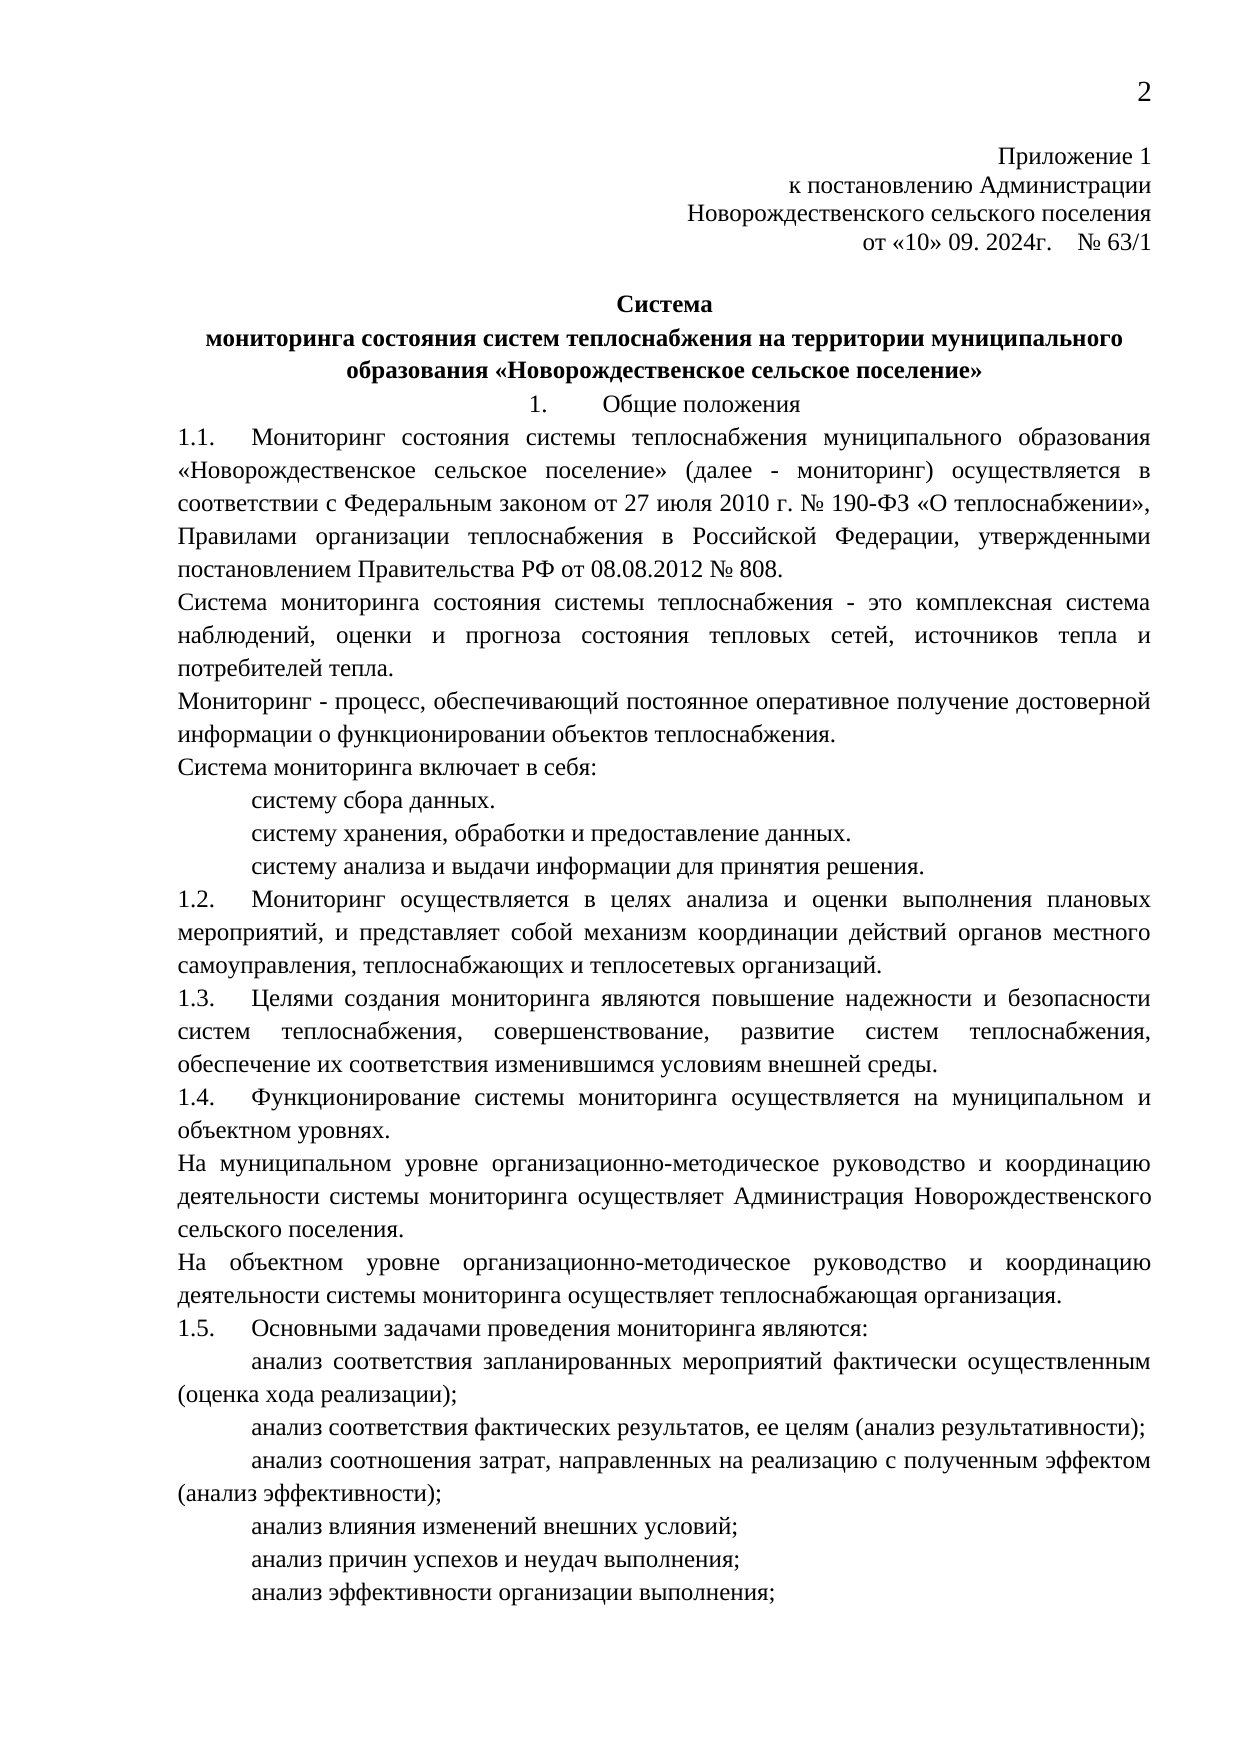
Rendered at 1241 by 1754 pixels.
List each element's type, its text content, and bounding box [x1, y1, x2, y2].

text  анализ эффективности организации выполнения; [177, 1577, 1152, 1606]
text Система [177, 289, 1152, 318]
text 1.3. Целями создания мониторинга являются повышение надежности и безопасности систем теплоснабжения, совершенствование, развитие систем теплоснабжения, обеспечение их соответствия изменившимся условиям внешней среды. [177, 983, 1152, 1078]
text  анализ соответствия запланированных мероприятий фактически осуществленным (оценка хода реализации); [177, 1346, 1152, 1408]
text от «10» 09. 2024г. № 63/1 [590, 227, 1152, 256]
text На муниципальном уровне организационно-методическое руководство и координацию деятельности системы мониторинга осуществляет Администрация Новорождественского сельского поселения. [177, 1148, 1152, 1243]
text 1.1. Мониторинг состояния системы теплоснабжения муниципального образования «Новорождественское сельское поселение» (далее - мониторинг) осуществляется в соответствии с Федеральным законом от 27 июля 2010 г. № 190-ФЗ «О теплоснабжении», Правилами организации теплоснабжения в Российской Федерации, утвержденными постановлением Правительства РФ от 08.08.2012 № 808. [177, 422, 1152, 582]
text На объектном уровне организационно-методическое руководство и координацию деятельности системы мониторинга осуществляет теплоснабжающая организация. [177, 1247, 1152, 1309]
text  анализ причин успехов и неудач выполнения; [177, 1544, 1152, 1573]
text  систему анализа и выдачи информации для принятия решения. [177, 851, 1152, 880]
text Новорождественского сельского поселения [590, 198, 1152, 227]
text 1.2. Мониторинг осуществляется в целях анализа и оценки выполнения плановых мероприятий, и представляет собой механизм координации действий органов местного самоуправления, теплоснабжающих и теплосетевых организаций. [177, 884, 1152, 979]
text  анализ влияния изменений внешних условий; [177, 1511, 1152, 1540]
text 1.5. Основными задачами проведения мониторинга являются: [177, 1313, 1152, 1342]
text к постановлению Администрации [590, 170, 1152, 198]
text мониторинга состояния систем теплоснабжения на территории муниципального образования «Новорождественское сельское поселение» [177, 323, 1152, 384]
text Система мониторинга состояния системы теплоснабжения - это комплексная система наблюдений, оценки и прогноза состояния тепловых сетей, источников тепла и потребителей тепла. [177, 587, 1152, 682]
text Приложение 1 [177, 141, 1152, 170]
text 1. Общие положения [177, 389, 1152, 417]
text 1.4. Функционирование системы мониторинга осуществляется на муниципальном и объектном уровнях. [177, 1082, 1152, 1144]
text Мониторинг - процесс, обеспечивающий постоянное оперативное получение достоверной информации о функционировании объектов теплоснабжения. [177, 686, 1152, 748]
text  систему хранения, обработки и предоставление данных. [177, 818, 1152, 847]
text  систему сбора данных. [177, 785, 1152, 814]
text  анализ соотношения затрат, направленных на реализацию с полученным эффектом (анализ эффективности); [177, 1445, 1152, 1507]
text  анализ соответствия фактических результатов, ее целям (анализ результативности); [177, 1412, 1152, 1441]
text Система мониторинга включает в себя: [177, 752, 1152, 781]
